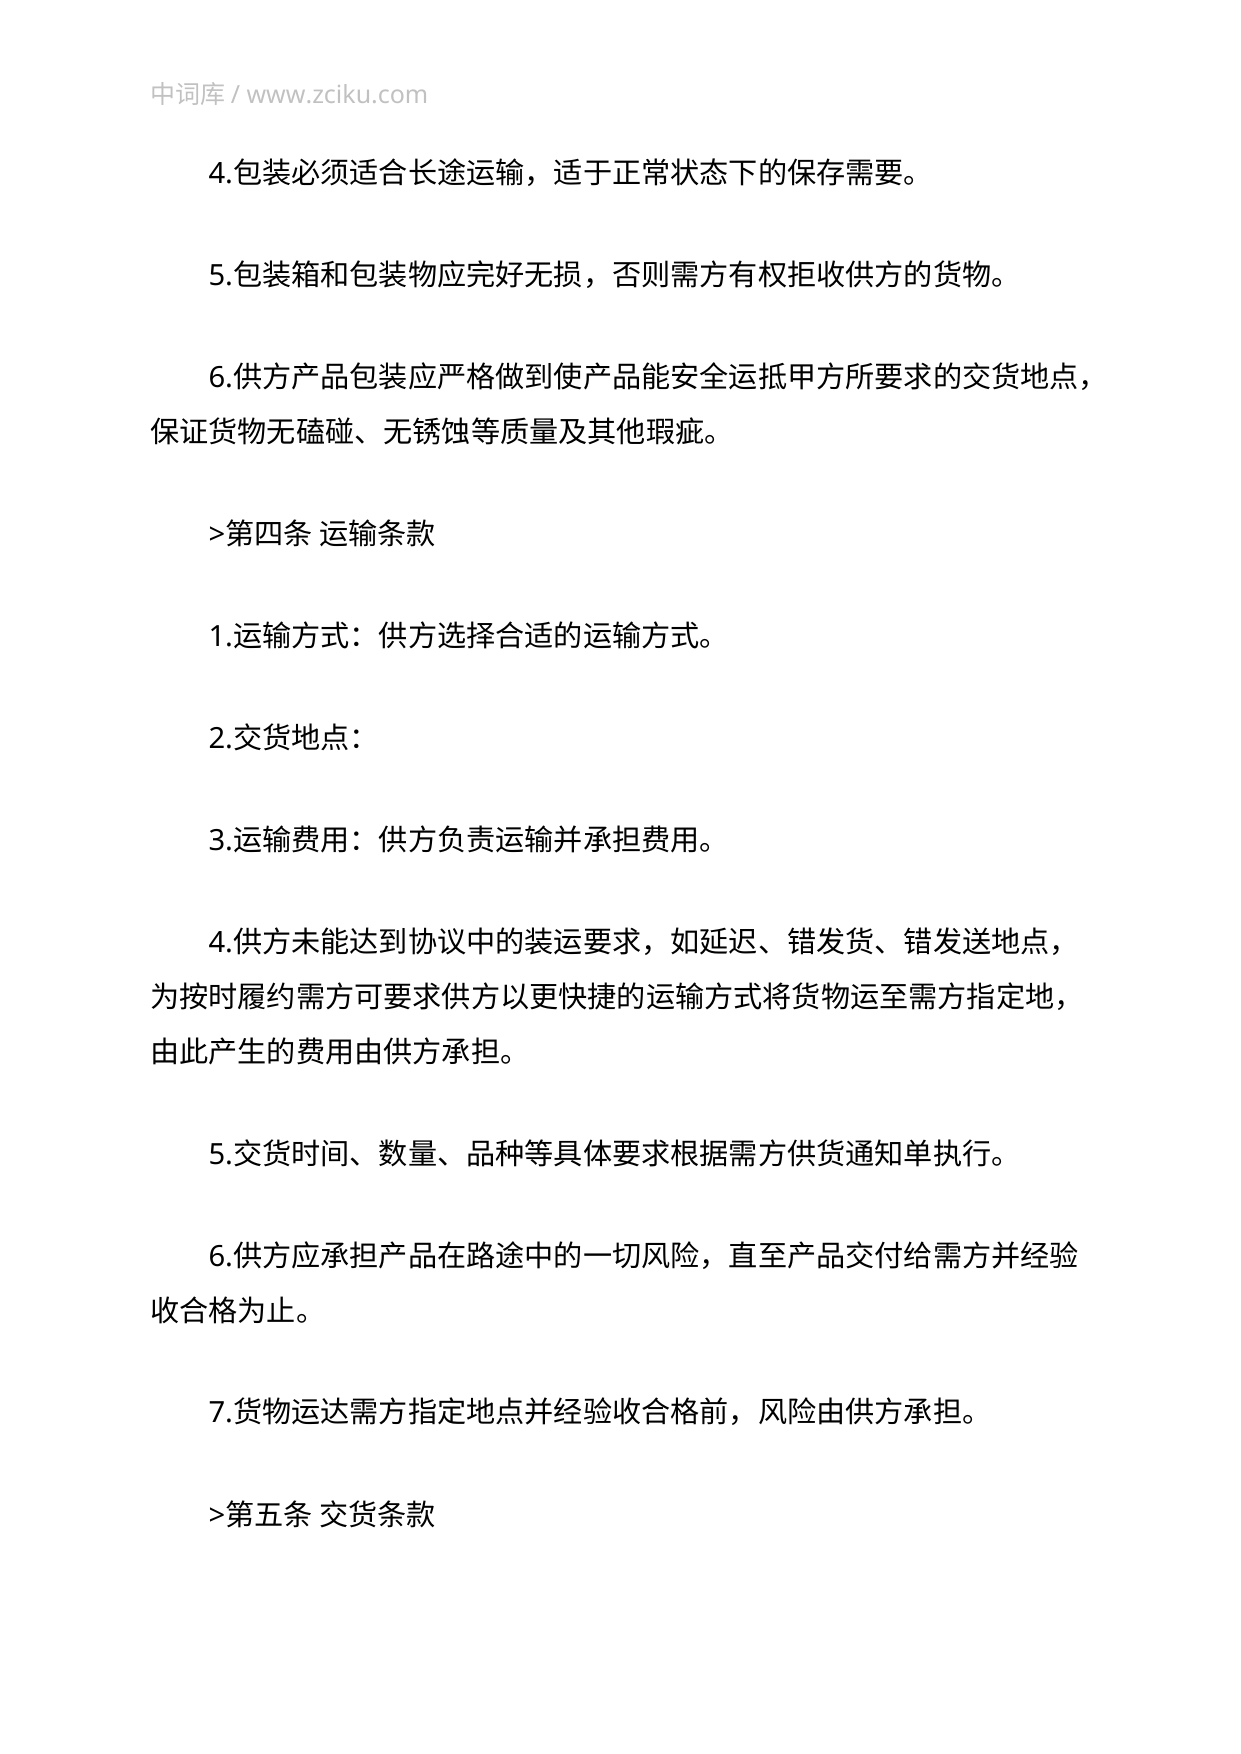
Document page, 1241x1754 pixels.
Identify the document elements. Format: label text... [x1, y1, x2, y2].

text 6.供方产品包装应严格做到使产品能安全运抵甲方所要求的交货地点，保证货物无磕碰、无锈蚀等质量及其他瑕疵。 [150, 354, 1090, 451]
text >第五条 交货条款 [150, 1491, 1090, 1533]
text >第四条 运输条款 [150, 511, 1090, 553]
text 3.运输费用：供方负责运输并承担费用。 [150, 817, 1090, 859]
text 1.运输方式：供方选择合适的运输方式。 [150, 613, 1090, 655]
text 5.包装箱和包装物应完好无损，否则需方有权拒收供方的货物。 [150, 252, 1090, 294]
text 5.交货时间、数量、品种等具体要求根据需方供货通知单执行。 [150, 1130, 1090, 1173]
text 6.供方应承担产品在路途中的一切风险，直至产品交付给需方并经验收合格为止。 [150, 1232, 1090, 1329]
text 4.供方未能达到协议中的装运要求，如延迟、错发货、错发送地点，为按时履约需方可要求供方以更快捷的运输方式将货物运至需方指定地，由此产生的费用由供方承担。 [150, 919, 1090, 1071]
text 7.货物运达需方指定地点并经验收合格前，风险由供方承担。 [150, 1389, 1090, 1431]
text 4.包装必须适合长途运输，适于正常状态下的保存需要。 [150, 150, 1090, 192]
text 2.交货地点： [150, 715, 1090, 757]
